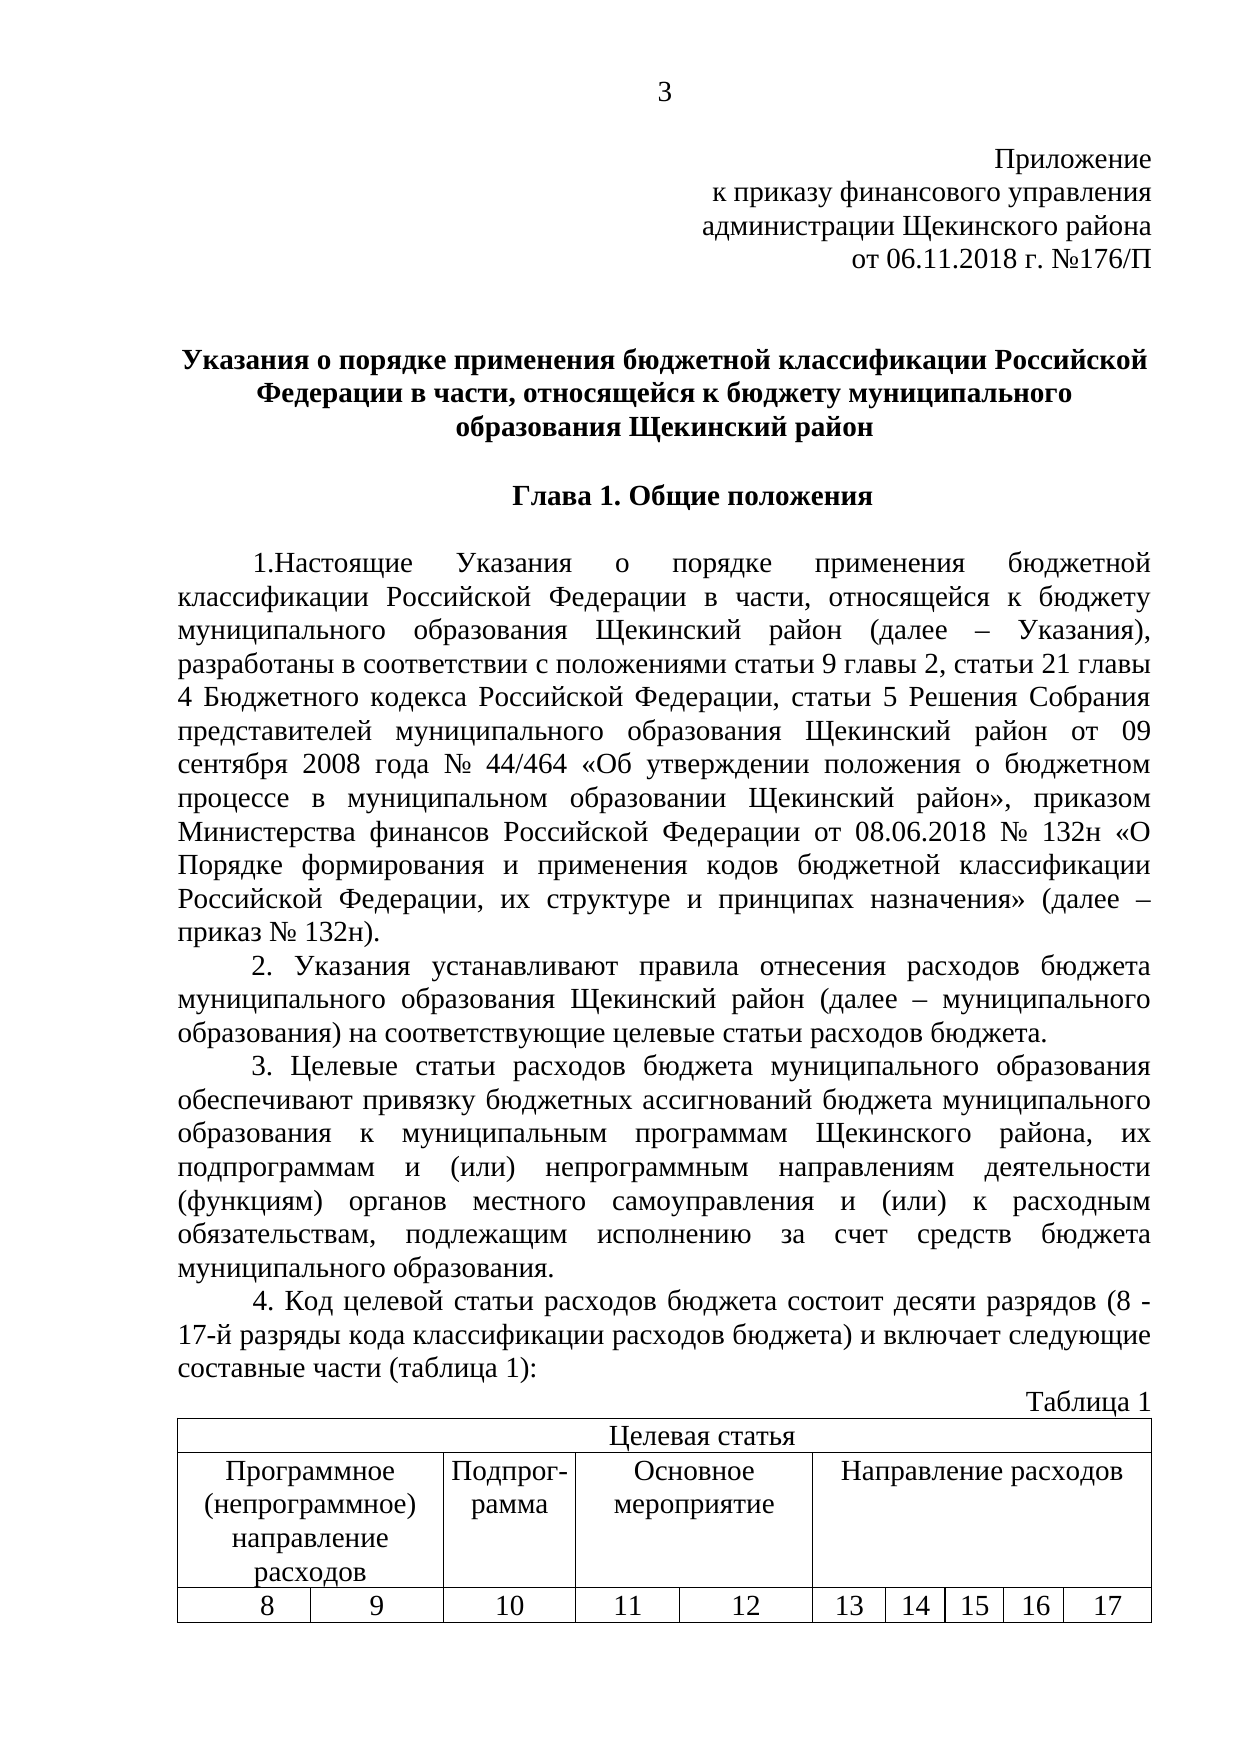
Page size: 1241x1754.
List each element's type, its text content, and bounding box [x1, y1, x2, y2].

table_cell 13 [813, 1588, 885, 1622]
table_cell Основное мероприятие [576, 1453, 812, 1587]
text Глава 1. Общие положения [177, 478, 1152, 512]
text от 06.11.2018 г. №176/П [177, 241, 1152, 275]
table_cell 9 [311, 1588, 443, 1622]
text 1.Настоящие Указания о порядке применения бюджетной классификации Российской Федерации в части, относящейся к бюджету муниципального образования Щекинский район (далее – Указания), разработаны в соответствии с положениями статьи 9 главы 2, статьи 21 главы 4 Бюджетного кодекса Российской Федерации, статьи 5 Решения Собрания представителей муниципального образования Щекинский район от 09 сентября 2008 года № 44/464 «Об утверждении положения о бюджетном процессе в муниципальном образовании Щекинский район», приказом Министерства финансов Российской Федерации от 08.06.2018 № 132н «О Порядке формирования и применения кодов бюджетной классификации Российской Федерации, их структуре и принципах назначения» (далее – приказ № 132н). [177, 545, 1152, 948]
table_cell 15 [946, 1588, 1003, 1622]
text 2. Указания устанавливают правила отнесения расходов бюджета муниципального образования Щекинский район (далее – муниципального образования) на соответствующие целевые статьи расходов бюджета. [177, 948, 1152, 1048]
text Указания о порядке применения бюджетной классификации Российской Федерации в части, относящейся к бюджету муниципального образования Щекинский район [177, 342, 1152, 443]
table_cell Программное (непрограммное) направление расходов [178, 1453, 443, 1587]
table_cell 10 [444, 1588, 575, 1622]
table_cell 8 [178, 1588, 310, 1622]
table_cell 17 [1064, 1588, 1151, 1622]
text к приказу финансового управления [177, 174, 1152, 208]
text 3. Целевые статьи расходов бюджета муниципального образования обеспечивают привязку бюджетных ассигнований бюджета муниципального образования к муниципальным программам Щекинского района, их подпрограммам и (или) непрограммным направлениям деятельности (функциям) органов местного самоуправления и (или) к расходным обязательствам, подлежащим исполнению за счет средств бюджета муниципального образования. [177, 1048, 1152, 1283]
table_cell 12 [680, 1588, 812, 1622]
table_header Целевая статья [178, 1419, 1151, 1452]
text Приложение [177, 141, 1152, 174]
text Таблица 1 [177, 1384, 1152, 1417]
table_cell Направление расходов [813, 1453, 1151, 1587]
table_cell 16 [1004, 1588, 1063, 1622]
table_cell Подпрог- рамма [444, 1453, 575, 1587]
text администрации Щекинского района [177, 208, 1152, 241]
table_cell 14 [886, 1588, 944, 1622]
text 4. Код целевой статьи расходов бюджета состоит десяти разрядов (8 - 17-й разряды кода классификации расходов бюджета) и включает следующие составные части (таблица 1): [177, 1283, 1152, 1384]
table_cell 11 [576, 1588, 679, 1622]
